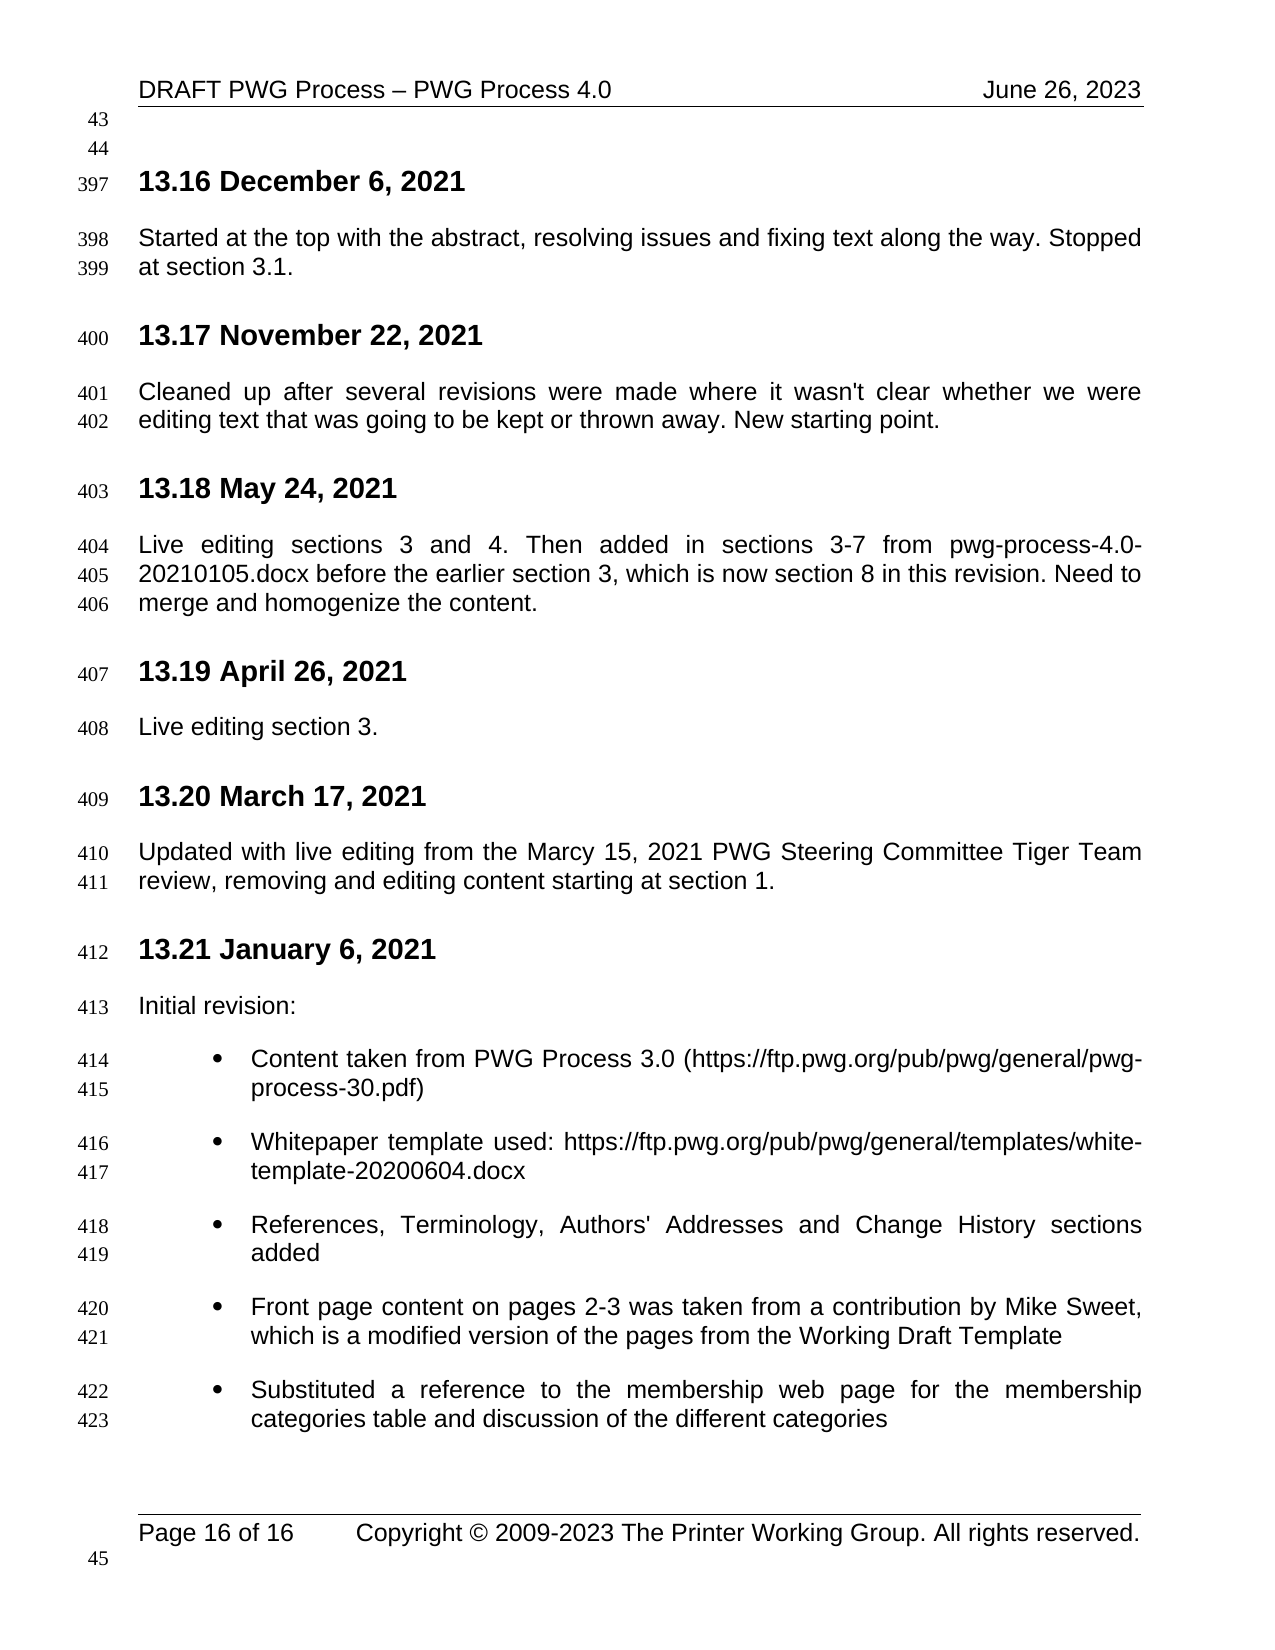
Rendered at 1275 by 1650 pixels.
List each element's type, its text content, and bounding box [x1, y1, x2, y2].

list Substituted a reference to the membership web page for the membership categories table and discussion of the different categories [213, 1375, 1144, 1432]
text Live editing section 3. [138, 712, 1144, 741]
text Cleaned up after several revisions were made where it wasn't clear whether we were editing text that was going to be kept or thrown away. New starting point. [138, 376, 1144, 434]
text Live editing sections 3 and 4. Then added in sections 3-7 from pwg-process-4.0-20210105.docx before the earlier section 3, which is now section 8 in this revision. Need to merge and homogenize the content. [138, 530, 1144, 616]
list Whitepaper template used: https://ftp.pwg.org/pub/pwg/general/templates/white-template-20200604.docx [213, 1127, 1144, 1184]
list Front page content on pages 2-3 was taken from a contribution by Mike Sweet, which is a modified version of the pages from the Working Draft Template [213, 1292, 1144, 1350]
text January 6, 2021 [138, 932, 1144, 966]
text May 24, 2021 [138, 471, 1144, 505]
text Updated with live editing from the Marcy 15, 2021 PWG Steering Committee Tiger Team review, removing and editing content starting at section 1. [138, 837, 1144, 894]
list References, Terminology, Authors' Addresses and Change History sections added [213, 1209, 1144, 1267]
list Content taken from PWG Process 3.0 (https://ftp.pwg.org/pub/pwg/general/pwg-process-30.pdf) [213, 1044, 1144, 1102]
text November 22, 2021 [138, 318, 1144, 351]
text April 26, 2021 [138, 654, 1144, 687]
text Initial revision: [138, 991, 1144, 1019]
text March 17, 2021 [138, 778, 1144, 812]
text December 6, 2021 [138, 164, 1144, 198]
text Started at the top with the abstract, resolving issues and fixing text along the way. Stopped at section 3.1. [138, 223, 1144, 280]
